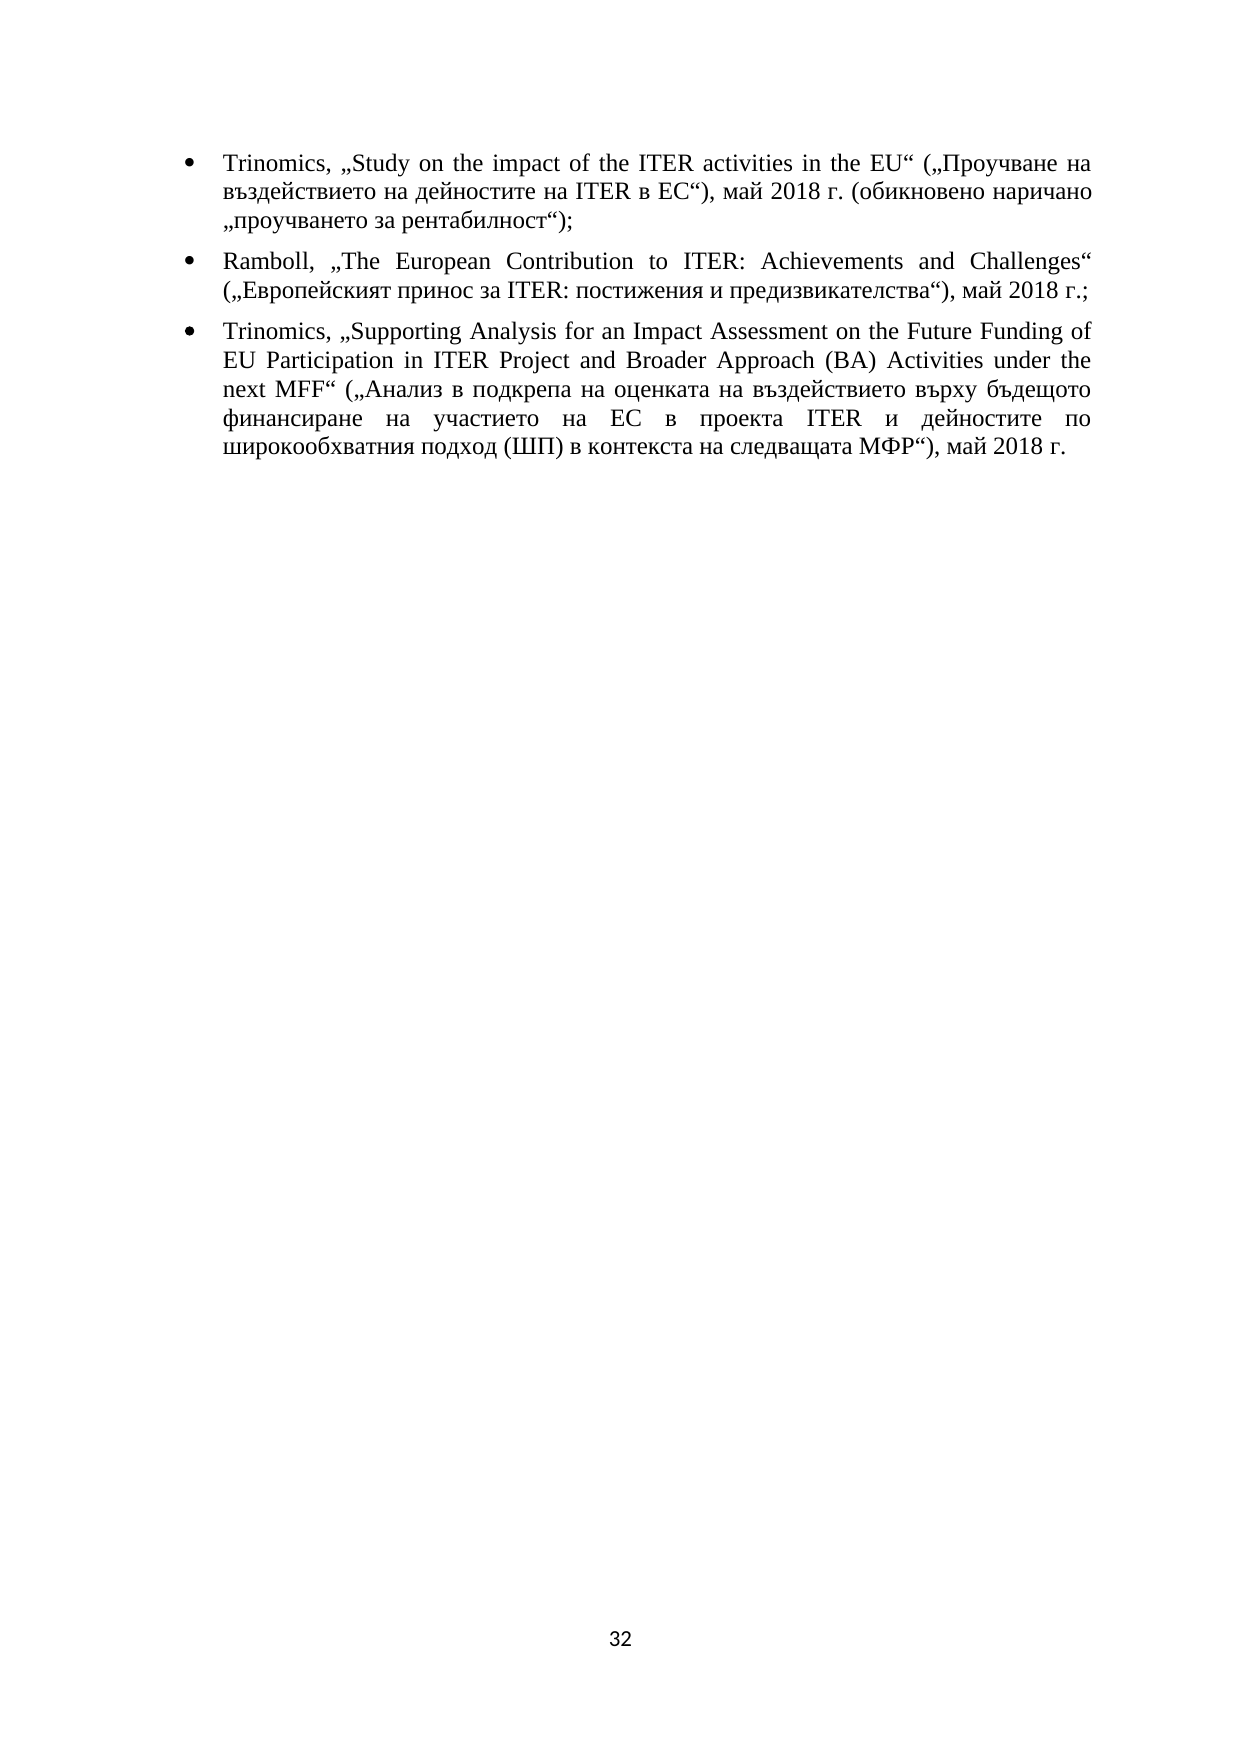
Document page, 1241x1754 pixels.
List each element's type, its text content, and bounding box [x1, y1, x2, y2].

list Trinomics, „Study on the impact of the ITER activities in the EU“ („Проучване на въздействието на дейностите на ITER в ЕС“), май 2018 г. (обикновено наричано „проучването за рентабилност“); [185, 148, 1092, 234]
list Ramboll, „The European Contribution to ITER: Achievements and Challenges“ („Европейският принос за ITER: постижения и предизвикателства“), май 2018 г.; [185, 246, 1092, 304]
list Trinomics, „Supporting Analysis for an Impact Assessment on the Future Funding of EU Participation in ITER Project and Broader Approach (BA) Activities under the next MFF“ („Анализ в подкрепа на оценката на въздействието върху бъдещото финансиране на участието на ЕС в проекта ITER и дейностите по широкообхватния подход (ШП) в контекста на следващата МФР“), май 2018 г. [185, 316, 1092, 460]
